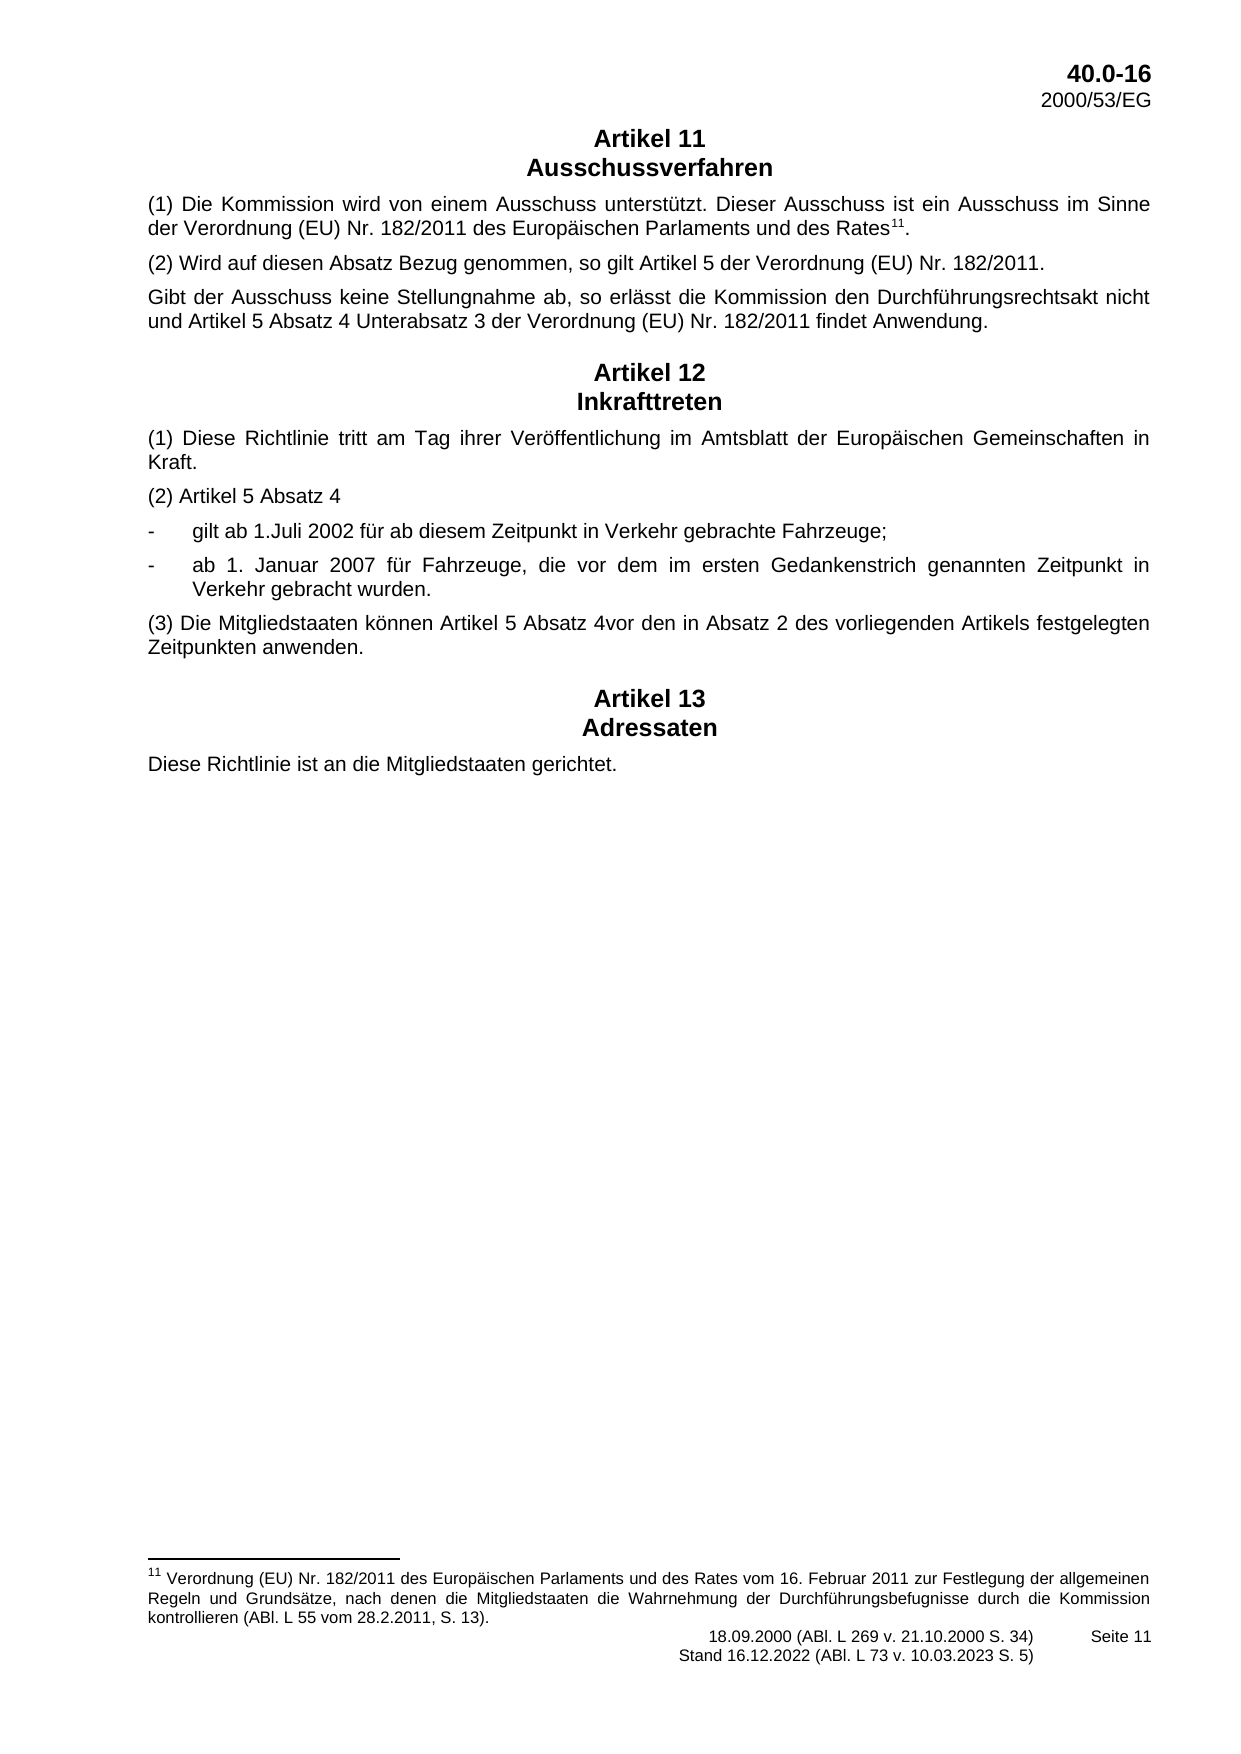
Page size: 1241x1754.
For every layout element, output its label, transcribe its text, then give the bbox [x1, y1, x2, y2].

subtitle Artikel 13 Adressaten [148, 684, 1152, 742]
subtitle Artikel 11 Ausschussverfahren [148, 124, 1152, 182]
text (2) Wird auf diesen Absatz Bezug genommen, so gilt Artikel 5 der Verordnung (EU) Nr. 182/2011. [148, 251, 1152, 274]
text (2) Artikel 5 Absatz 4 [148, 484, 1152, 508]
text - ab für Fahrzeuge, die vor dem im ersten Gedankenstrich genannten Zeitpunkt in Verkehr gebracht wurden. [148, 553, 1152, 601]
text - gilt ab für ab diesem Zeitpunkt in Verkehr gebrachte Fahrzeuge; [148, 518, 1152, 542]
text (3) Die Mitgliedstaaten können Artikel 5 Absatz 4vor den in Absatz 2 des vorliegenden Artikels festgelegten Zeitpunkten anwenden. [148, 611, 1152, 659]
text (1) Diese Richtlinie tritt am Tag ihrer Veröffentlichung im Amtsblatt der Europäischen Gemeinschaften in Kraft. [148, 426, 1152, 474]
text Gibt der Ausschuss keine Stellungnahme ab, so erlässt die Kommission den Durchführungsrechtsakt nicht und Artikel 5 Absatz 4 Unterabsatz 3 der Verordnung (EU) Nr. 182/2011 findet Anwendung. [148, 285, 1152, 333]
text (1) Die Kommission wird von einem Ausschuss unterstützt. Dieser Ausschuss ist ein Ausschuss im Sinne der Verordnung (EU) Nr. 182/2011 des Europäischen Parlaments und des Rates. [148, 192, 1152, 240]
text Diese Richtlinie ist an die Mitgliedstaaten gerichtet. [148, 752, 1152, 776]
subtitle Artikel 12 Inkrafttreten [148, 358, 1152, 415]
